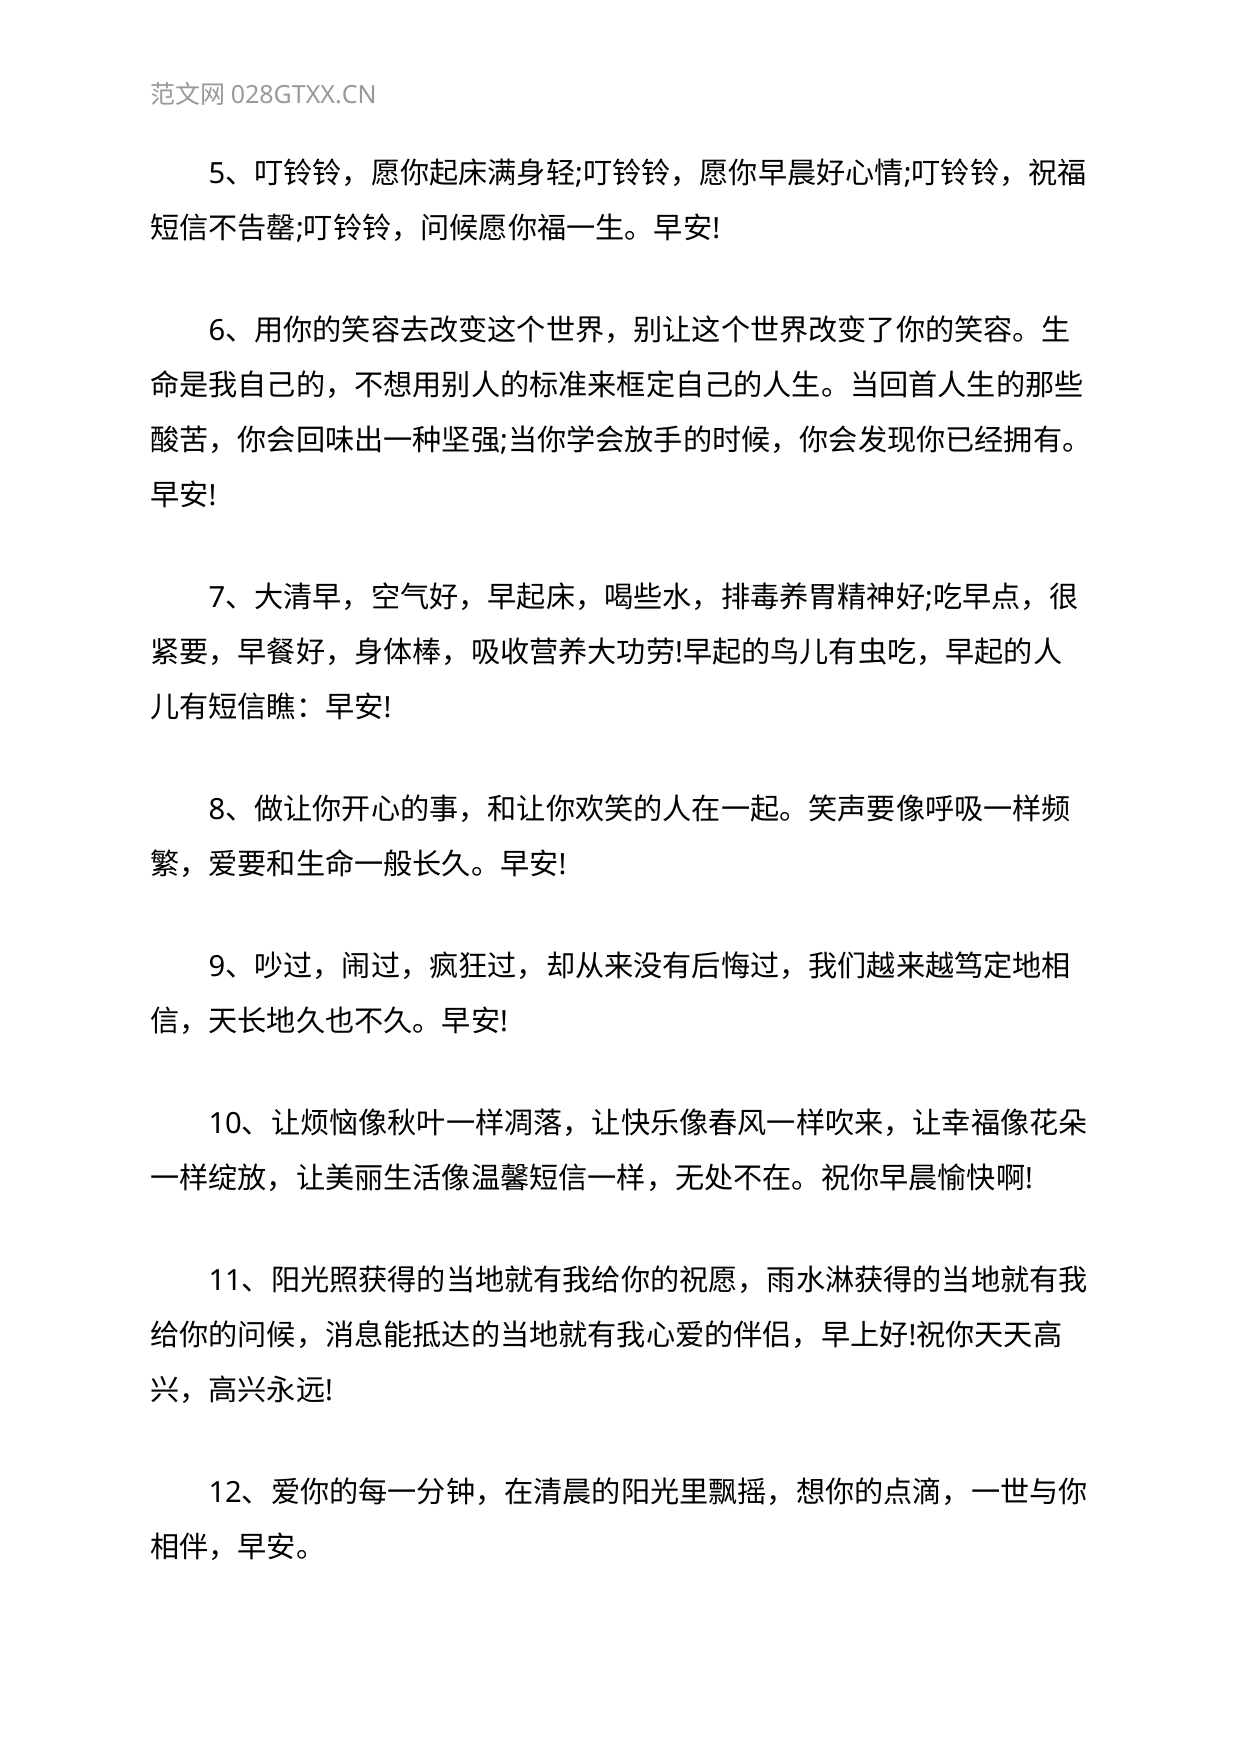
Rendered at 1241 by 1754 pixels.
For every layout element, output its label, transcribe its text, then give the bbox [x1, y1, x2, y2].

text 10、让烦恼像秋叶一样凋落，让快乐像春风一样吹来，让幸福像花朵一样绽放，让美丽生活像温馨短信一样，无处不在。祝你早晨愉快啊! [150, 1100, 1090, 1197]
text 8、做让你开心的事，和让你欢笑的人在一起。笑声要像呼吸一样频繁，爱要和生命一般长久。早安! [150, 786, 1090, 883]
text 5、叮铃铃，愿你起床满身轻;叮铃铃，愿你早晨好心情;叮铃铃，祝福短信不告罄;叮铃铃，问候愿你福一生。早安! [150, 150, 1090, 247]
text 6、用你的笑容去改变这个世界，别让这个世界改变了你的笑容。生命是我自己的，不想用别人的标准来框定自己的人生。当回首人生的那些酸苦，你会回味出一种坚强;当你学会放手的时候，你会发现你已经拥有。早安! [150, 307, 1090, 514]
text 12、爱你的每一分钟，在清晨的阳光里飘摇，想你的点滴，一世与你相伴，早安。 [150, 1469, 1090, 1566]
text 9、吵过，闹过，疯狂过，却从来没有后悔过，我们越来越笃定地相信，天长地久也不久。早安! [150, 943, 1090, 1040]
text 11、阳光照获得的当地就有我给你的祝愿，雨水淋获得的当地就有我给你的问候，消息能抵达的当地就有我心爱的伴侣，早上好!祝你天天高兴，高兴永远! [150, 1257, 1090, 1409]
text 7、大清早，空气好，早起床，喝些水，排毒养胃精神好;吃早点，很紧要，早餐好，身体棒，吸收营养大功劳!早起的鸟儿有虫吃，早起的人儿有短信瞧：早安! [150, 574, 1090, 726]
